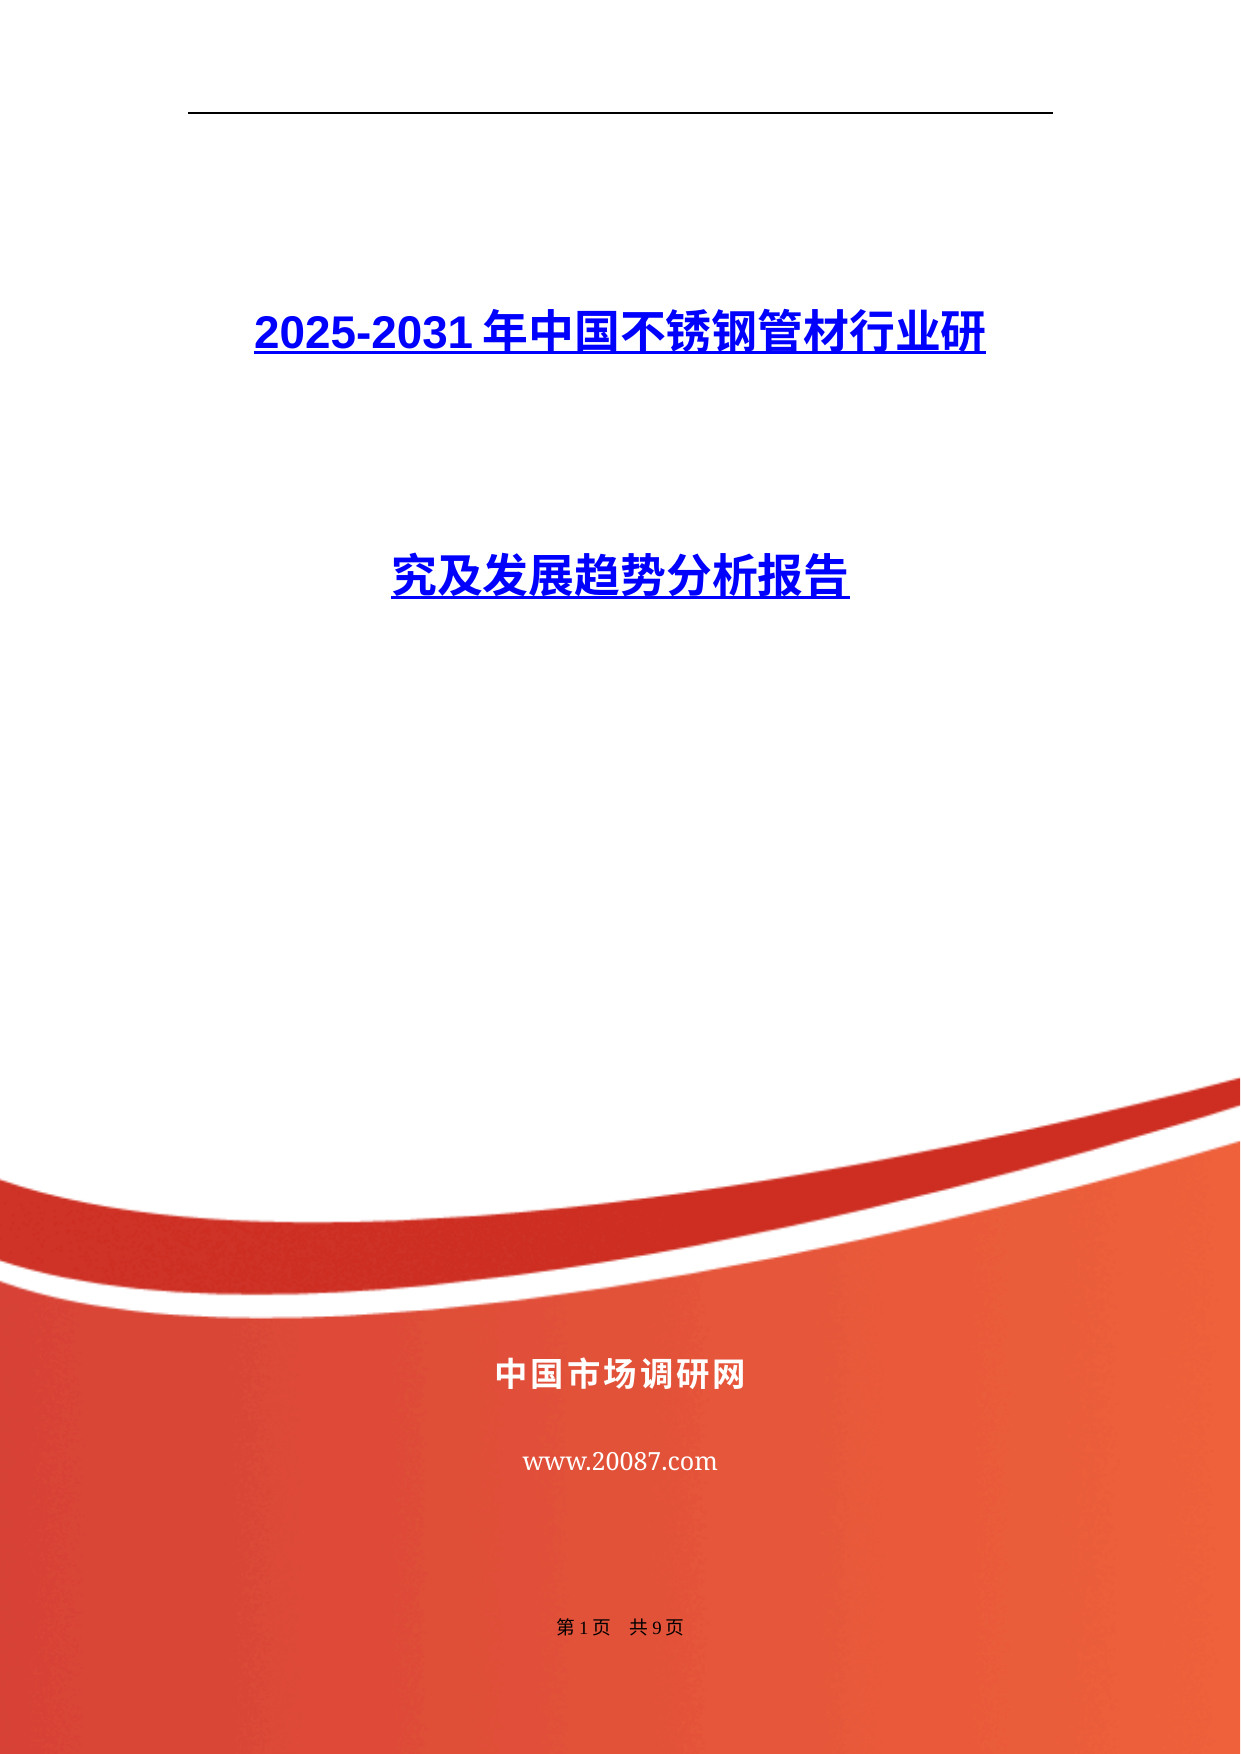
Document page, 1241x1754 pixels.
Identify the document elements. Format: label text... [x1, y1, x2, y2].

text www.20087.com [187, 1428, 1053, 1493]
subtitle 中国市场调研网 [187, 1339, 1053, 1404]
picture [0, 1006, 1241, 1754]
table_header 2025-2031年中国不锈钢管材行业研究及发展趋势分析报告 [188, 207, 1053, 773]
